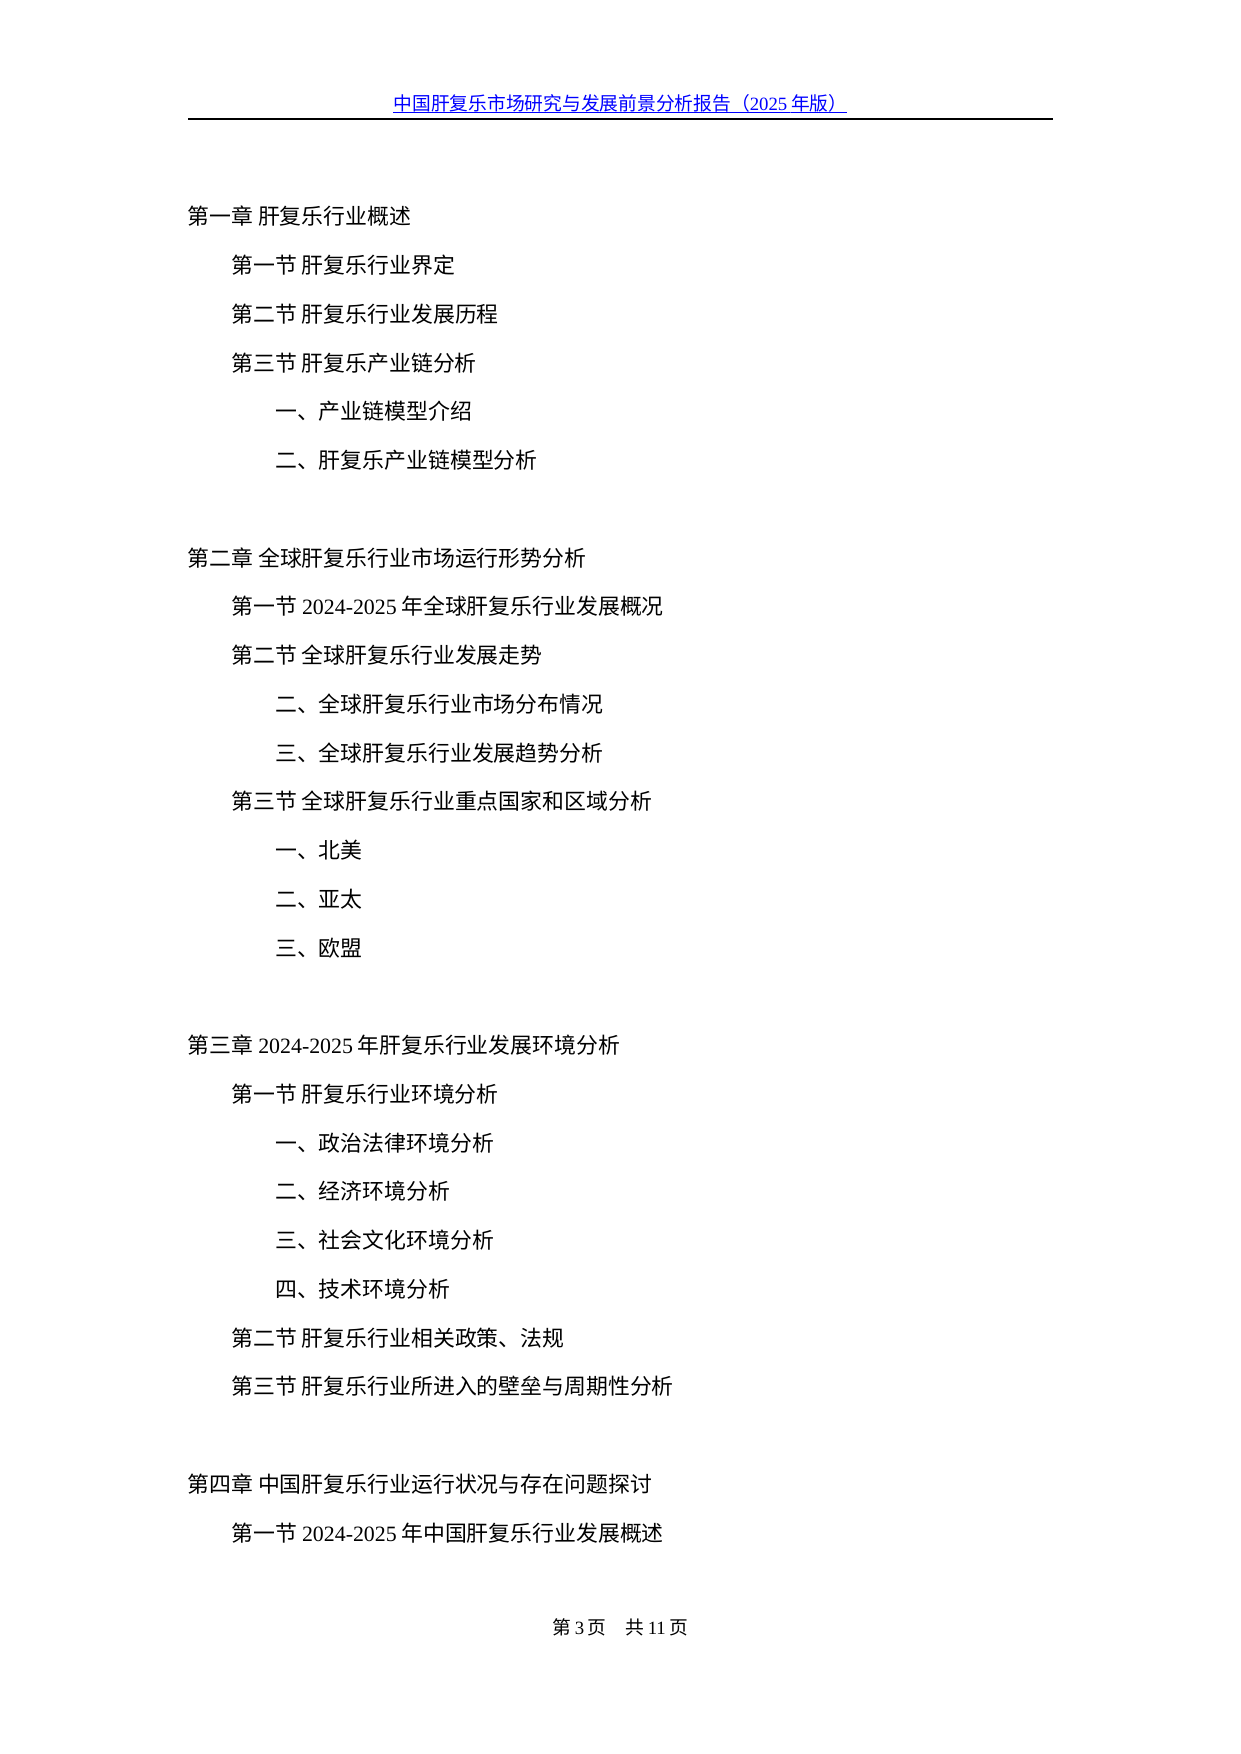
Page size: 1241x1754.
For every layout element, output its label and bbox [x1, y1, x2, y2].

text [187, 150, 1053, 1548]
